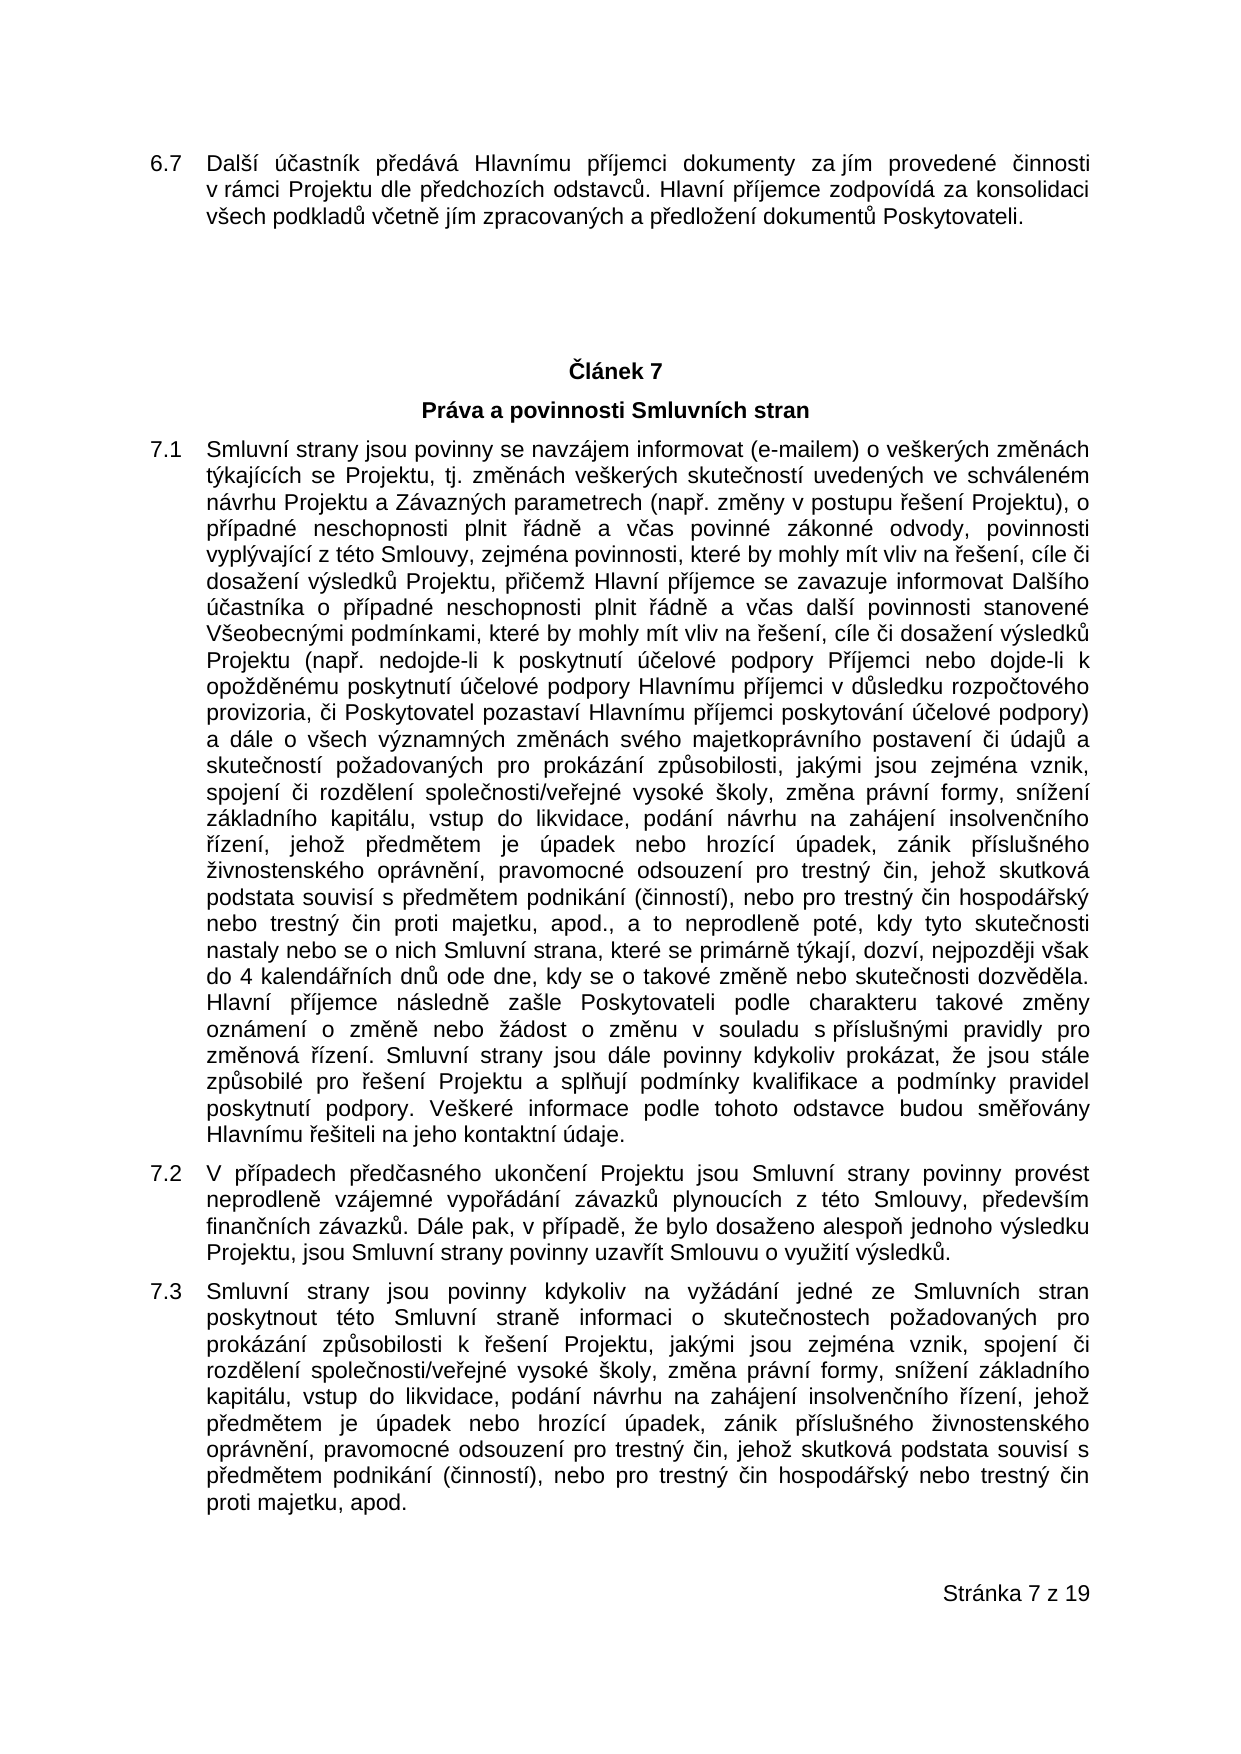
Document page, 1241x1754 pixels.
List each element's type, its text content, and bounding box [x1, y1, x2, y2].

list Smluvní strany jsou povinny se navzájem informovat (e-mailem) o veškerých změnách týkajících se Projektu, tj. změnách veškerých skutečností uvedených ve schváleném návrhu Projektu a Závazných parametrech (např. změny v postupu řešení Projektu), o případné neschopnosti plnit řádně a včas povinné zákonné odvody, povinnosti vyplývající z této Smlouvy, zejména povinnosti, které by mohly mít vliv na řešení, cíle či dosažení výsledků Projektu, přičemž Hlavní příjemce se zavazuje informovat Dalšího účastníka o případné neschopnosti plnit řádně a včas další povinnosti stanovené Všeobecnými podmínkami, které by mohly mít vliv na řešení, cíle či dosažení výsledků Projektu (např. nedojde-li k poskytnutí účelové podpory Příjemci nebo dojde-li k opožděnému poskytnutí účelové podpory Hlavnímu příjemci v důsledku rozpočtového provizoria, či Poskytovatel pozastaví Hlavnímu příjemci poskytování účelové podpory) a dále o všech významných změnách svého majetkoprávního postavení či údajů a skutečností požadovaných pro prokázání způsobilosti, jakými jsou zejména vznik, spojení či rozdělení společnosti/veřejné vysoké školy, změna právní formy, snížení základního kapitálu, vstup do likvidace, podání návrhu na zahájení insolvenčního řízení, jehož předmětem je úpadek nebo hrozící úpadek, zánik příslušného živnostenského oprávnění, pravomocné odsouzení pro trestný čin, jehož skutková podstata souvisí s předmětem podnikání (činností), nebo pro trestný čin hospodářský nebo trestný čin proti majetku, apod., a to neprodleně poté, kdy tyto skutečnosti nastaly nebo se o nich Smluvní strana, které se primárně týkají, dozví, nejpozději však do 4 kalendářních dnů ode dne, kdy se o takové změně nebo skutečnosti dozvěděla. Hlavní příjemce následně zašle Poskytovateli podle charakteru takové změny oznámení o změně nebo žádost o změnu v souladu s příslušnými pravidly pro změnová řízení. Smluvní strany jsou dále povinny kdykoliv prokázat, že jsou stále způsobilé pro řešení Projektu a splňují podmínky kvalifikace a podmínky pravidel poskytnutí podpory. Veškeré informace podle tohoto odstavce budou směřovány Hlavnímu řešiteli na jeho kontaktní údaje. [150, 436, 1090, 1147]
list Smluvní strany jsou povinny kdykoliv na vyžádání jedné ze Smluvních stran poskytnout této Smluvní straně informaci o skutečnostech požadovaných pro prokázání způsobilosti k řešení Projektu, jakými jsou zejména vznik, spojení či rozdělení společnosti/veřejné vysoké školy, změna právní formy, snížení základního kapitálu, vstup do likvidace, podání návrhu na zahájení insolvenčního řízení, jehož předmětem je úpadek nebo hrozící úpadek, zánik příslušného živnostenského oprávnění, pravomocné odsouzení pro trestný čin, jehož skutková podstata souvisí s předmětem podnikání (činností), nebo pro trestný čin hospodářský nebo trestný čin proti majetku, apod. [150, 1278, 1090, 1515]
list V případech předčasného ukončení Projektu jsou Smluvní strany povinny provést neprodleně vzájemné vypořádání závazků plynoucích z této Smlouvy, především finančních závazků. Dále pak, v případě, že bylo dosaženo alespoň jednoho výsledku Projektu, jsou Smluvní strany povinny uzavřít Smlouvu o využití výsledků. [150, 1160, 1090, 1265]
text Práva a povinnosti Smluvních stran [141, 397, 1090, 423]
list Další účastník předává Hlavnímu příjemci dokumenty za jím provedené činnosti v rámci Projektu dle předchozích odstavců. Hlavní příjemce zodpovídá za konsolidaci všech podkladů včetně jím zpracovaných a předložení dokumentů Poskytovateli. [150, 150, 1090, 229]
text Článek 7 [141, 358, 1090, 384]
